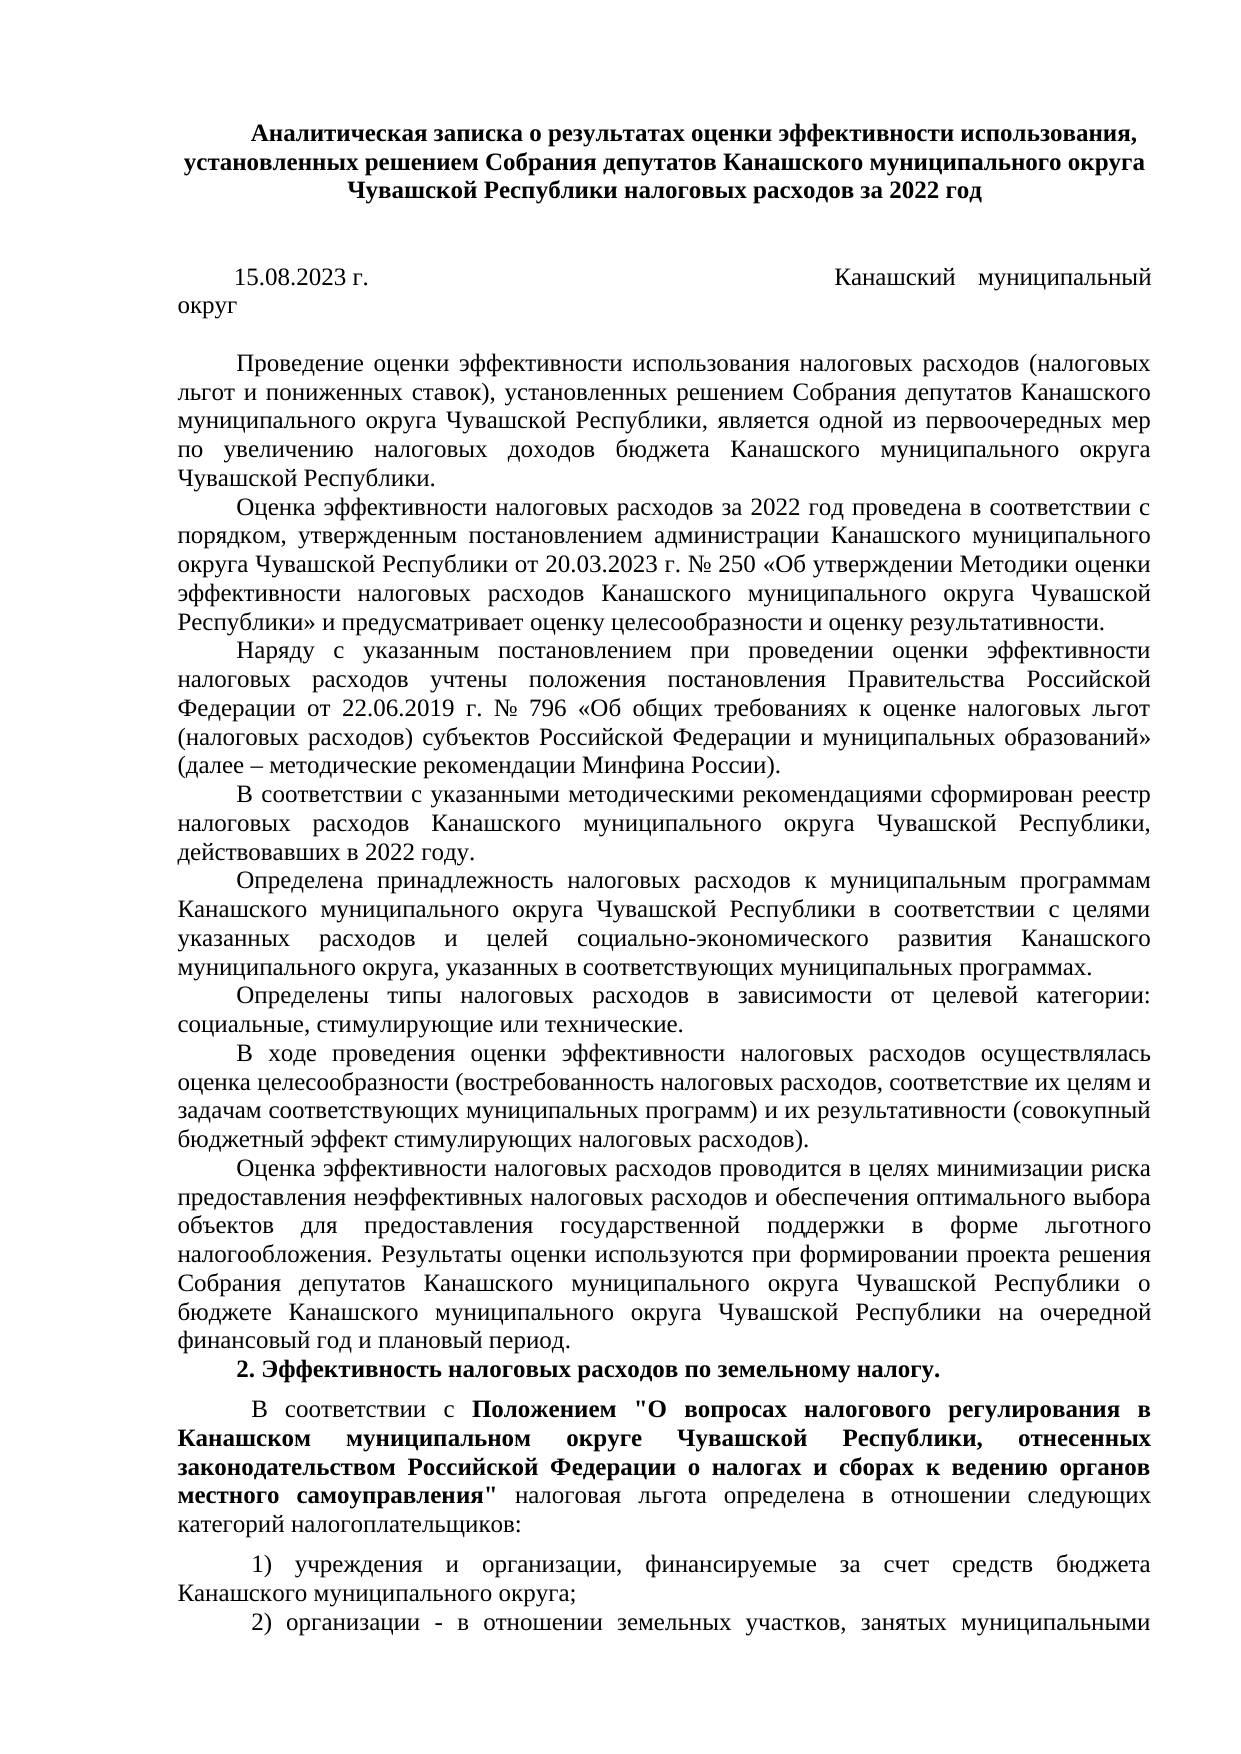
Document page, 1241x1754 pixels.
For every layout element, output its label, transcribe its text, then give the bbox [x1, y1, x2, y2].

subtitle В соответствии с Положением "О вопросах налогового регулирования в Канашском муниципальном округе Чувашской Республики, отнесенных законодательством Российской Федерации о налогах и сборах к ведению органов местного самоуправления" налоговая льгота определена в отношении следующих категорий налогоплательщиков: [177, 1394, 1152, 1538]
text 1) учреждения и организации, финансируемые за счет средств бюджета Канашского муниципального округа; [177, 1549, 1152, 1607]
text Проведение оценки эффективности использования налоговых расходов (налоговых льгот и пониженных ставок), установленных решением Собрания депутатов Канашского муниципального округа Чувашской Республики, является одной из первоочередных мер по увеличению налоговых доходов бюджета Канашского муниципального округа Чувашской Республики. [177, 348, 1152, 492]
text 15.08.2023 г. Канашский муниципальный округ [177, 262, 1152, 319]
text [177, 1607, 1152, 1636]
text Определена принадлежность налоговых расходов к муниципальным программам Канашского муниципального округа Чувашской Республики в соответствии с целями указанных расходов и целей социально-экономического развития Канашского муниципального округа, указанных в соответствующих муниципальных программах. [177, 866, 1152, 981]
text Наряду с указанным постановлением при проведении оценки эффективности налоговых расходов учтены положения постановления Правительства Российской Федерации от 22.06.2019 г. № 796 «Об общих требованиях к оценке налоговых льгот (налоговых расходов) субъектов Российской Федерации и муниципальных образований» (далее – методические рекомендации Минфина России). [177, 636, 1152, 779]
text 2. Эффективность налоговых расходов по земельному налогу. [177, 1354, 1152, 1383]
text Определены типы налоговых расходов в зависимости от целевой категории: социальные, стимулирующие или технические. [177, 981, 1152, 1038]
text В ходе проведения оценки эффективности налоговых расходов осуществлялась оценка целесообразности (востребованность налоговых расходов, соответствие их целям и задачам соответствующих муниципальных программ) и их результативности (совокупный бюджетный эффект стимулирующих налоговых расходов). [177, 1038, 1152, 1153]
text Оценка эффективности налоговых расходов за 2022 год проведена в соответствии с порядком, утвержденным постановлением администрации Канашского муниципального округа Чувашской Республики от 20.03.2023 г. № 250 «Об утверждении Методики оценки эффективности налоговых расходов Канашского муниципального округа Чувашской Республики» и предусматривает оценку целесообразности и оценку результативности. [177, 492, 1152, 636]
text В соответствии с указанными методическими рекомендациями сформирован реестр налоговых расходов Канашского муниципального округа Чувашской Республики, действовавших в 2022 году. [177, 779, 1152, 866]
text Оценка эффективности налоговых расходов проводится в целях минимизации риска предоставления неэффективных налоговых расходов и обеспечения оптимального выбора объектов для предоставления государственной поддержки в форме льготного налогообложения. Результаты оценки используются при формировании проекта решения Собрания депутатов Канашского муниципального округа Чувашской Республики о бюджете Канашского муниципального округа Чувашской Республики на очередной финансовый год и плановый период. [177, 1153, 1152, 1354]
text Аналитическая записка о результатах оценки эффективности использования, установленных решением Собрания депутатов Канашского муниципального округа Чувашской Республики налоговых расходов за 2022 год [177, 118, 1152, 204]
